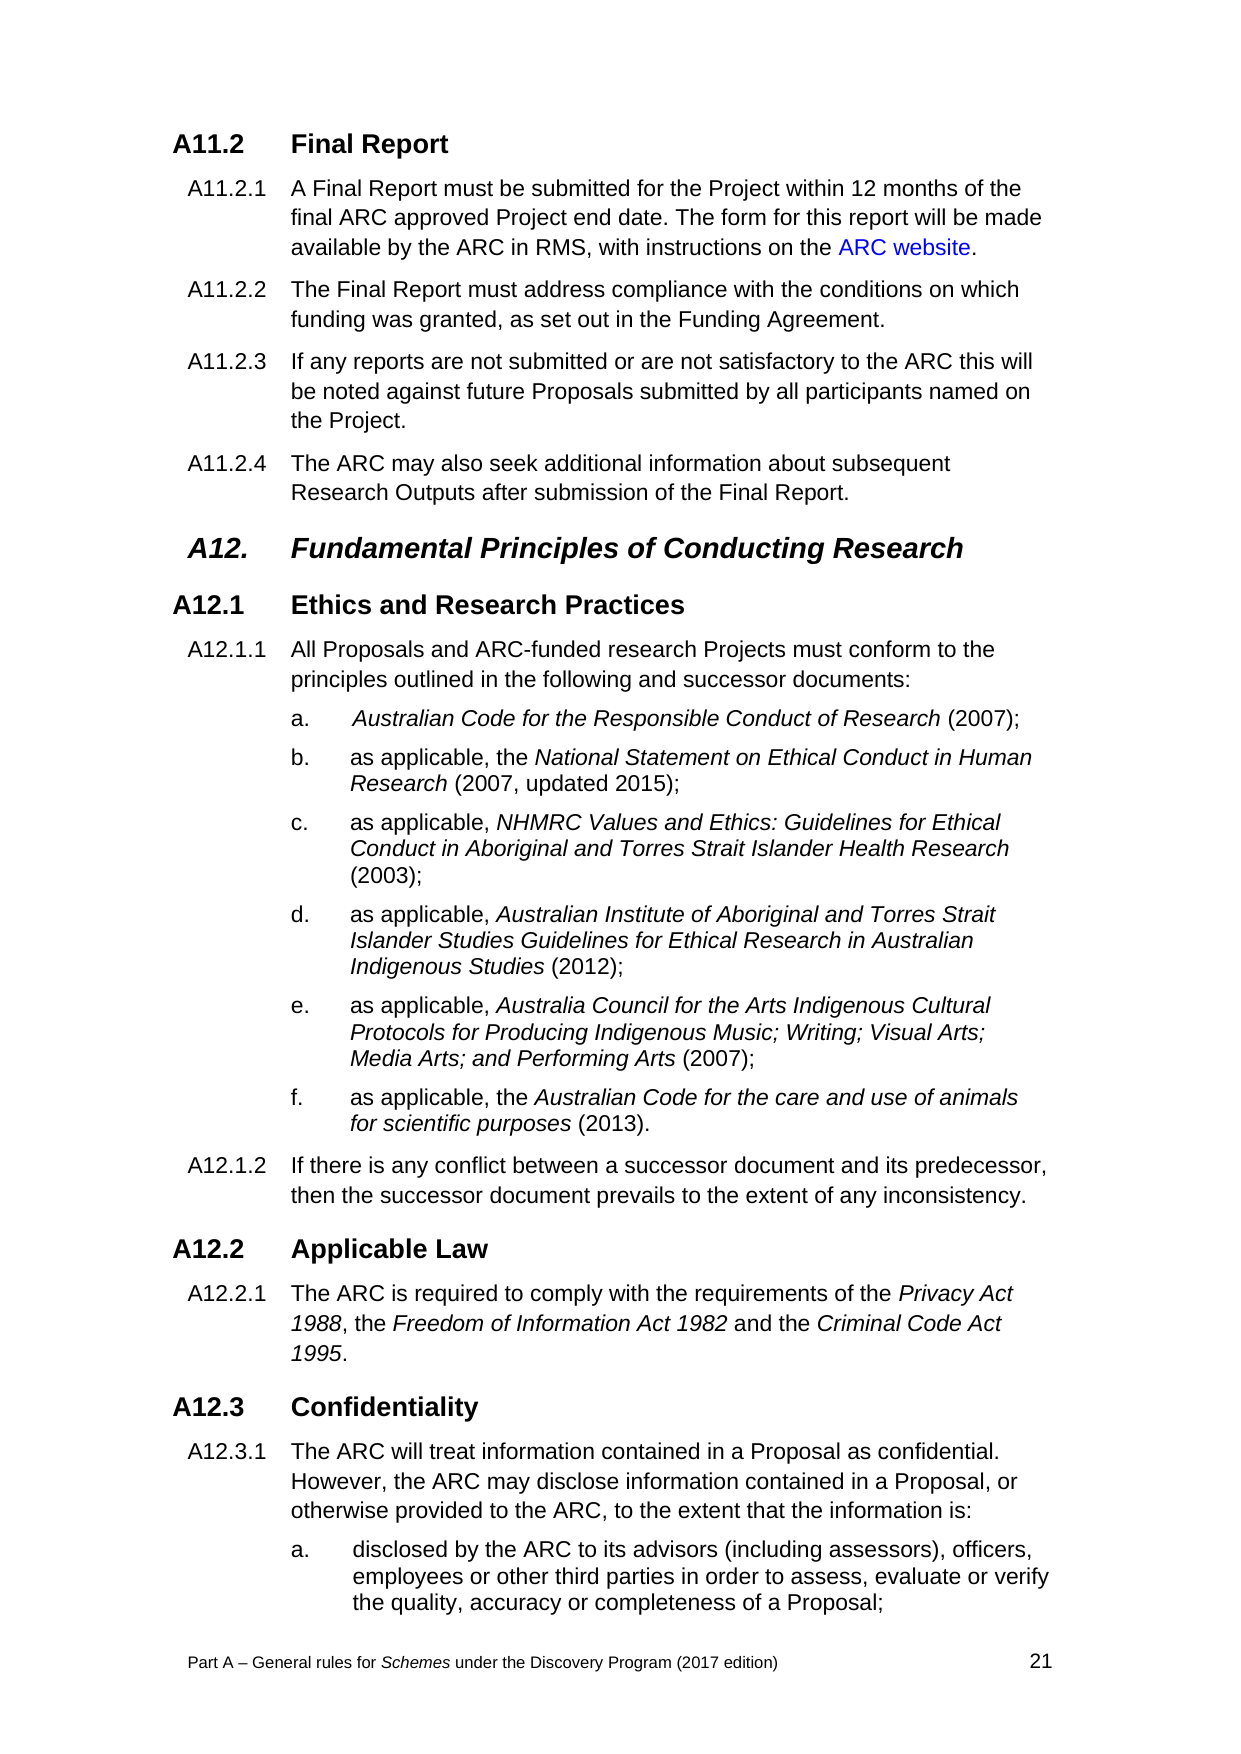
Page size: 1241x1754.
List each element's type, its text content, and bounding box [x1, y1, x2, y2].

subtitle Confidentiality [172, 1391, 1053, 1422]
text as applicable, Australian Institute of Aboriginal and Torres Strait Islander Studies Guidelines for Ethical Research in Australian Indigenous Studies (2012); [291, 901, 1053, 979]
text If any reports are not submitted or are not satisfactory to the ARC this will be noted against future Proposals submitted by all participants named on the Project. [187, 345, 1053, 434]
text All Proposals and ARC-funded research Projects must conform to the principles outlined in the following and successor documents: [187, 633, 1053, 692]
text as applicable, the National Statement on Ethical Conduct in Human Research (2007, updated 2015); [291, 744, 1053, 796]
text as applicable, the Australian Code for the care and use of animals for scientific purposes (2013). [291, 1084, 1053, 1136]
subtitle Final Report [172, 128, 1053, 159]
text The Final Report must address compliance with the conditions on which funding was granted, as set out in the Funding Agreement. [187, 273, 1053, 332]
subtitle Applicable Law [172, 1233, 1053, 1264]
text as applicable, Australia Council for the Arts Indigenous Cultural Protocols for Producing Indigenous Music; Writing; Visual Arts; Media Arts; and Performing Arts (2007); [291, 992, 1053, 1071]
subtitle Fundamental Principles of Conducting Research [187, 531, 1053, 564]
text The ARC may also seek additional information about subsequent Research Outputs after submission of the Final Report. [187, 446, 1053, 506]
list disclosed by the ARC to its advisors (including assessors), officers, employees or other third parties in order to assess, evaluate or verify the quality, accuracy or completeness of a Proposal; [291, 1536, 1053, 1615]
subtitle Ethics and Research Practices [172, 589, 1053, 621]
text as applicable, NHMRC Values and Ethics: Guidelines for Ethical Conduct in Aboriginal and Torres Strait Islander Health Research (2003); [291, 809, 1053, 888]
text A Final Report must be submitted for the Project within 12 months of the final ARC approved Project end date. The form for this report will be made available by the ARC in RMS, with instructions on the ARC website. [187, 171, 1053, 260]
text The ARC is required to comply with the requirements of the Privacy Act 1988, the Freedom of Information Act 1982 and the Criminal Code Act 1995. [187, 1277, 1053, 1366]
text The ARC will treat information contained in a Proposal as confidential. However, the ARC may disclose information contained in a Proposal, or otherwise provided to the ARC, to the extent that the information is: [187, 1435, 1053, 1524]
text If there is any conflict between a successor document and its predecessor, then the successor document prevails to the extent of any inconsistency. [187, 1149, 1053, 1208]
list Australian Code for the Responsible Conduct of Research (2007); [291, 705, 1053, 731]
